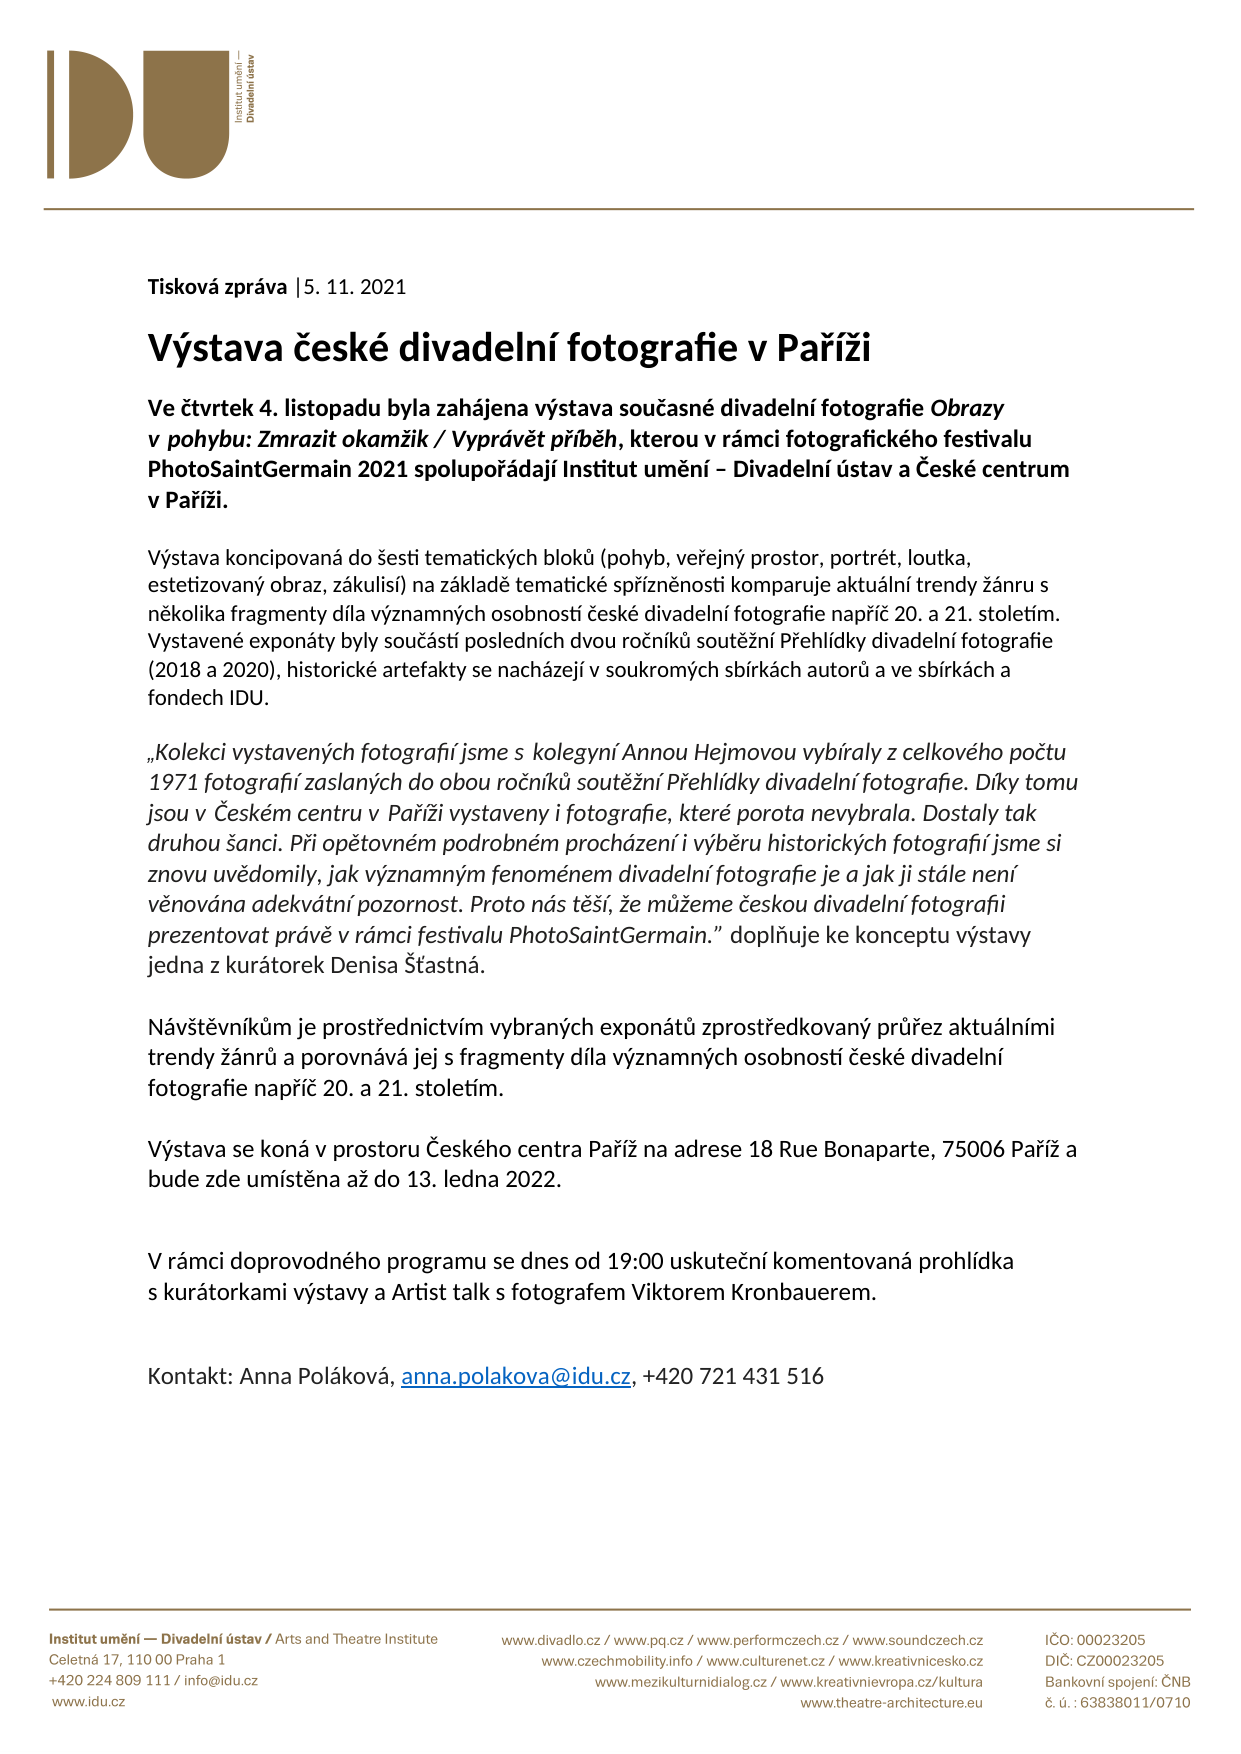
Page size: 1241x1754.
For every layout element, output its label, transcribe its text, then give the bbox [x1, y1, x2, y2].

picture [0, 0, 1239, 216]
text Ve čtvrtek 4. listopadu byla zahájena výstava současné divadelní fotografie Obrazy v pohybu: Zmrazit okamžik / Vyprávět příběh, kterou v rámci fotografického festivalu PhotoSaintGermain 2021 spolupořádají Institut umění – Divadelní ústav a České centrum v Paříži. [148, 392, 1093, 514]
text Návštěvníkům je prostřednictvím vybraných exponátů zprostředkovaný průřez aktuálními trendy žánrů a porovnává jej s fragmenty díla významných osobností české divadelní fotografie napříč 20. a 21. stoletím. [148, 1011, 1093, 1102]
text V rámci doprovodného programu se dnes od 19:00 uskuteční komentovaná prohlídka s kurátorkami výstavy a Artist talk s fotografem Viktorem Kronbauerem. [148, 1245, 1093, 1306]
text Výstava koncipovaná do šesti tematických bloků (pohyb, veřejný prostor, portrét, loutka, estetizovaný obraz, zákulisí) na základě tematické spřízněnosti komparuje aktuální trendy žánru s několika fragmenty díla významných osobností české divadelní fotografie napříč 20. a 21. stoletím. Vystavené exponáty byly součástí posledních dvou ročníků soutěžní Přehlídky divadelní fotografie (2018 a 2020), historické artefakty se nacházejí v soukromých sbírkách autorů a ve sbírkách a fondech IDU. [148, 543, 1093, 711]
text Kontakt: Anna Poláková, anna.polakova@idu.cz, +420 721 431 516 [148, 1327, 1093, 1391]
picture [0, 1600, 1239, 1752]
text Tisková zpráva |5. 11. 2021 [148, 272, 1093, 300]
text Výstava české divadelní fotografie v Paříži [148, 321, 1093, 372]
text „Kolekci vystavených fotografií jsme s kolegyní Annou Hejmovou vybíraly z celkového počtu 1971 fotografií zaslaných do obou ročníků soutěžní Přehlídky divadelní fotografie. Díky tomu jsou v Českém centru v Paříži vystaveny i fotografie, které porota nevybrala. Dostaly tak druhou šanci. Při opětovném podrobném procházení i výběru historických fotografií jsme si znovu uvědomily, jak významným fenoménem divadelní fotografie je a jak ji stále není věnována adekvátní pozornost. Proto nás těší, že můžeme českou divadelní fotografii prezentovat právě v rámci festivalu PhotoSaintGermain.” doplňuje ke konceptu výstavy jedna z kurátorek Denisa Šťastná. [148, 736, 1093, 980]
text Výstava se koná v prostoru Českého centra Paříž na adrese 18 Rue Bonaparte, 75006 Paříž a bude zde umístěna až do 13. ledna 2022. [148, 1133, 1093, 1194]
